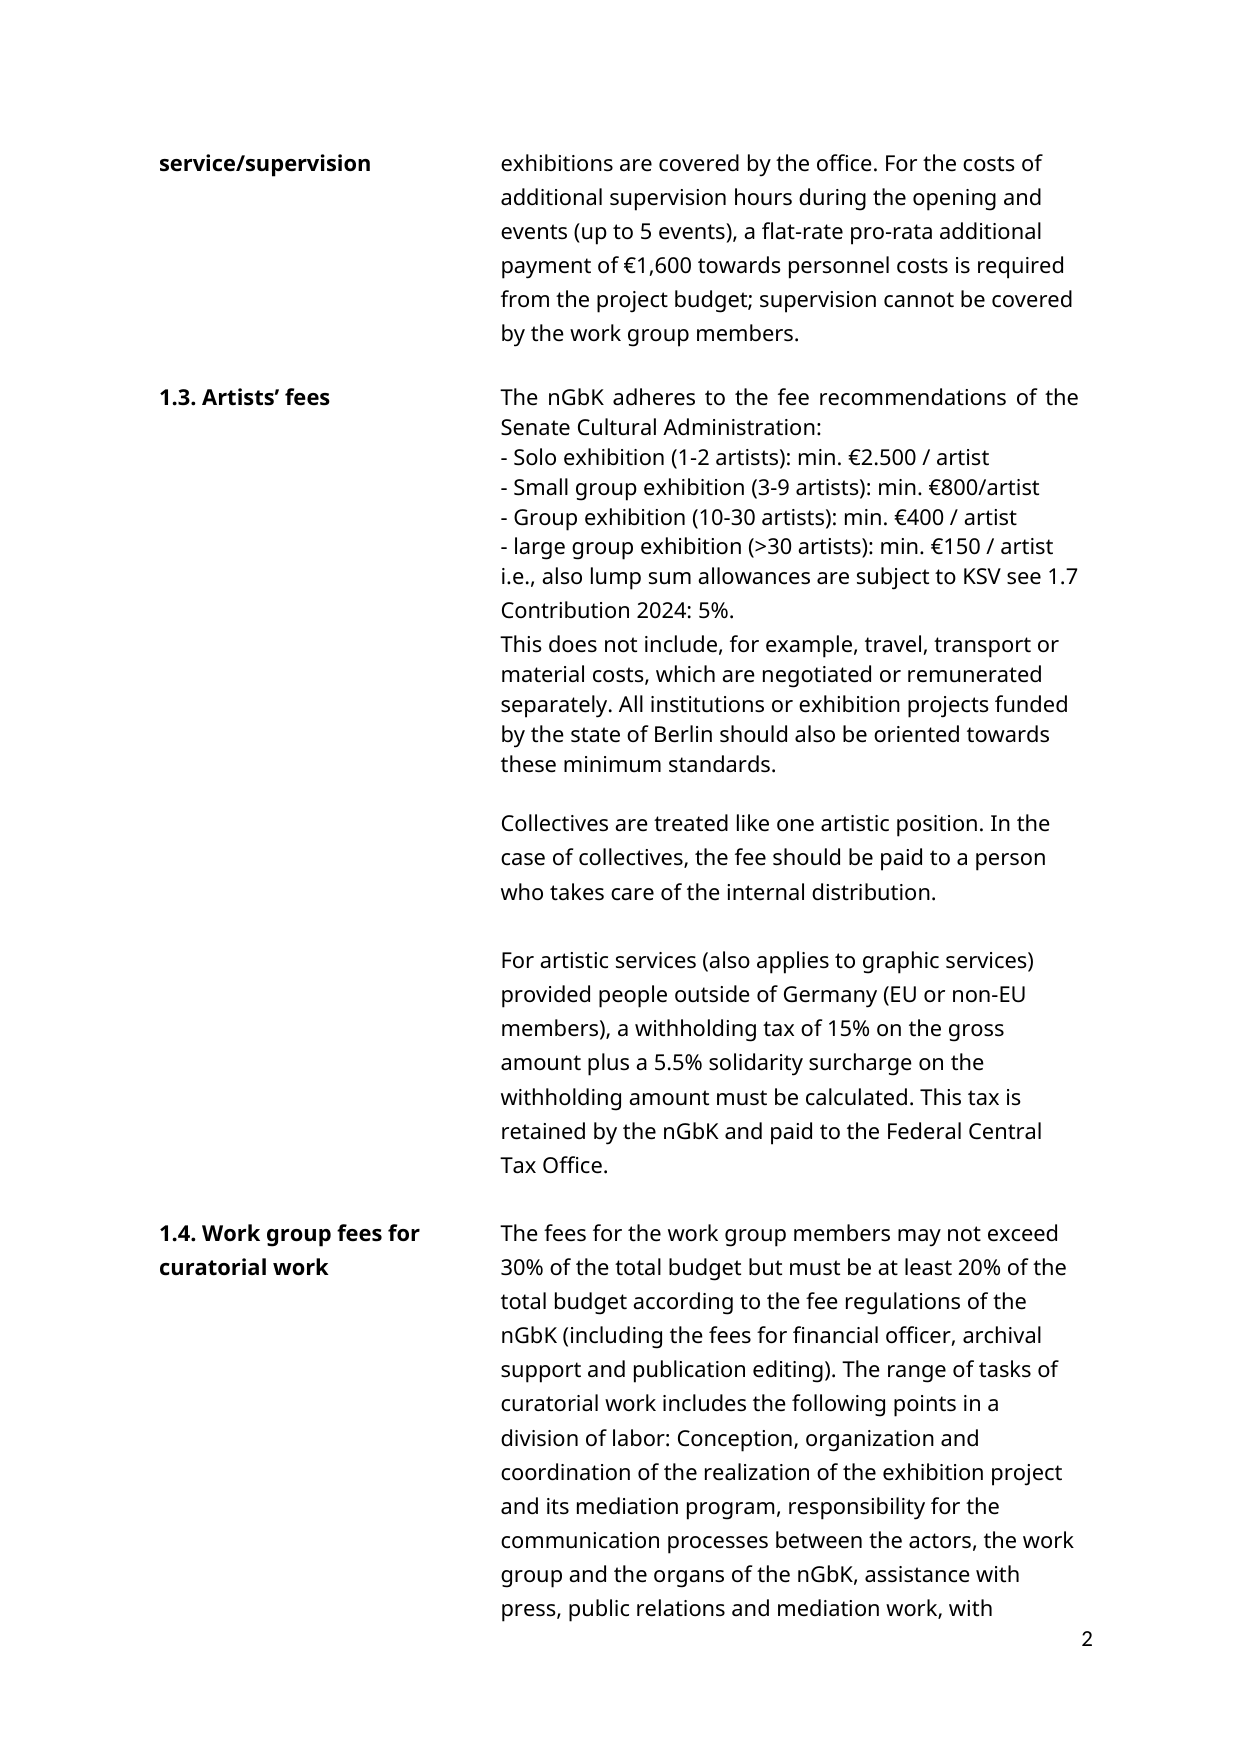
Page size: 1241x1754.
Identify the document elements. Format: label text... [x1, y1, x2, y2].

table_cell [148, 1218, 489, 1623]
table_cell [489, 1218, 1092, 1623]
table_cell 1.3. Artists’ fees [148, 383, 489, 1218]
table_cell The nGbK adheres to the fee recommendations of the Senate Cultural Administration: - Solo exhibition (1-2 artists): min. €2.500 / artist - Small group exhibition (3-9 artists): min. €800/artist - Group exhibition (10-30 artists): min. €400 / artist - large group exhibition (>30 artists): min. €150 / artist i.e., also lump sum allowances are subject to KSV see 1.7 Contribution 2024: 5%. This does not include, for example, travel, transport or material costs, which are negotiated or remunerated separately. All institutions or exhibition projects funded by the state of Berlin should also be oriented towards these minimum standards. Collectives are treated like one artistic position. In the case of collectives, the fee should be paid to a person who takes care of the internal distribution. For artistic services (also applies to graphic services) provided people outside of Germany (EU or non-EU members), a withholding tax of 15% on the gross amount plus a 5.5% solidarity surcharge on the withholding amount must be calculated. This tax is retained by the nGbK and paid to the Federal Central Tax Office. [489, 383, 1092, 1218]
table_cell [148, 148, 489, 382]
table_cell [489, 148, 1092, 382]
